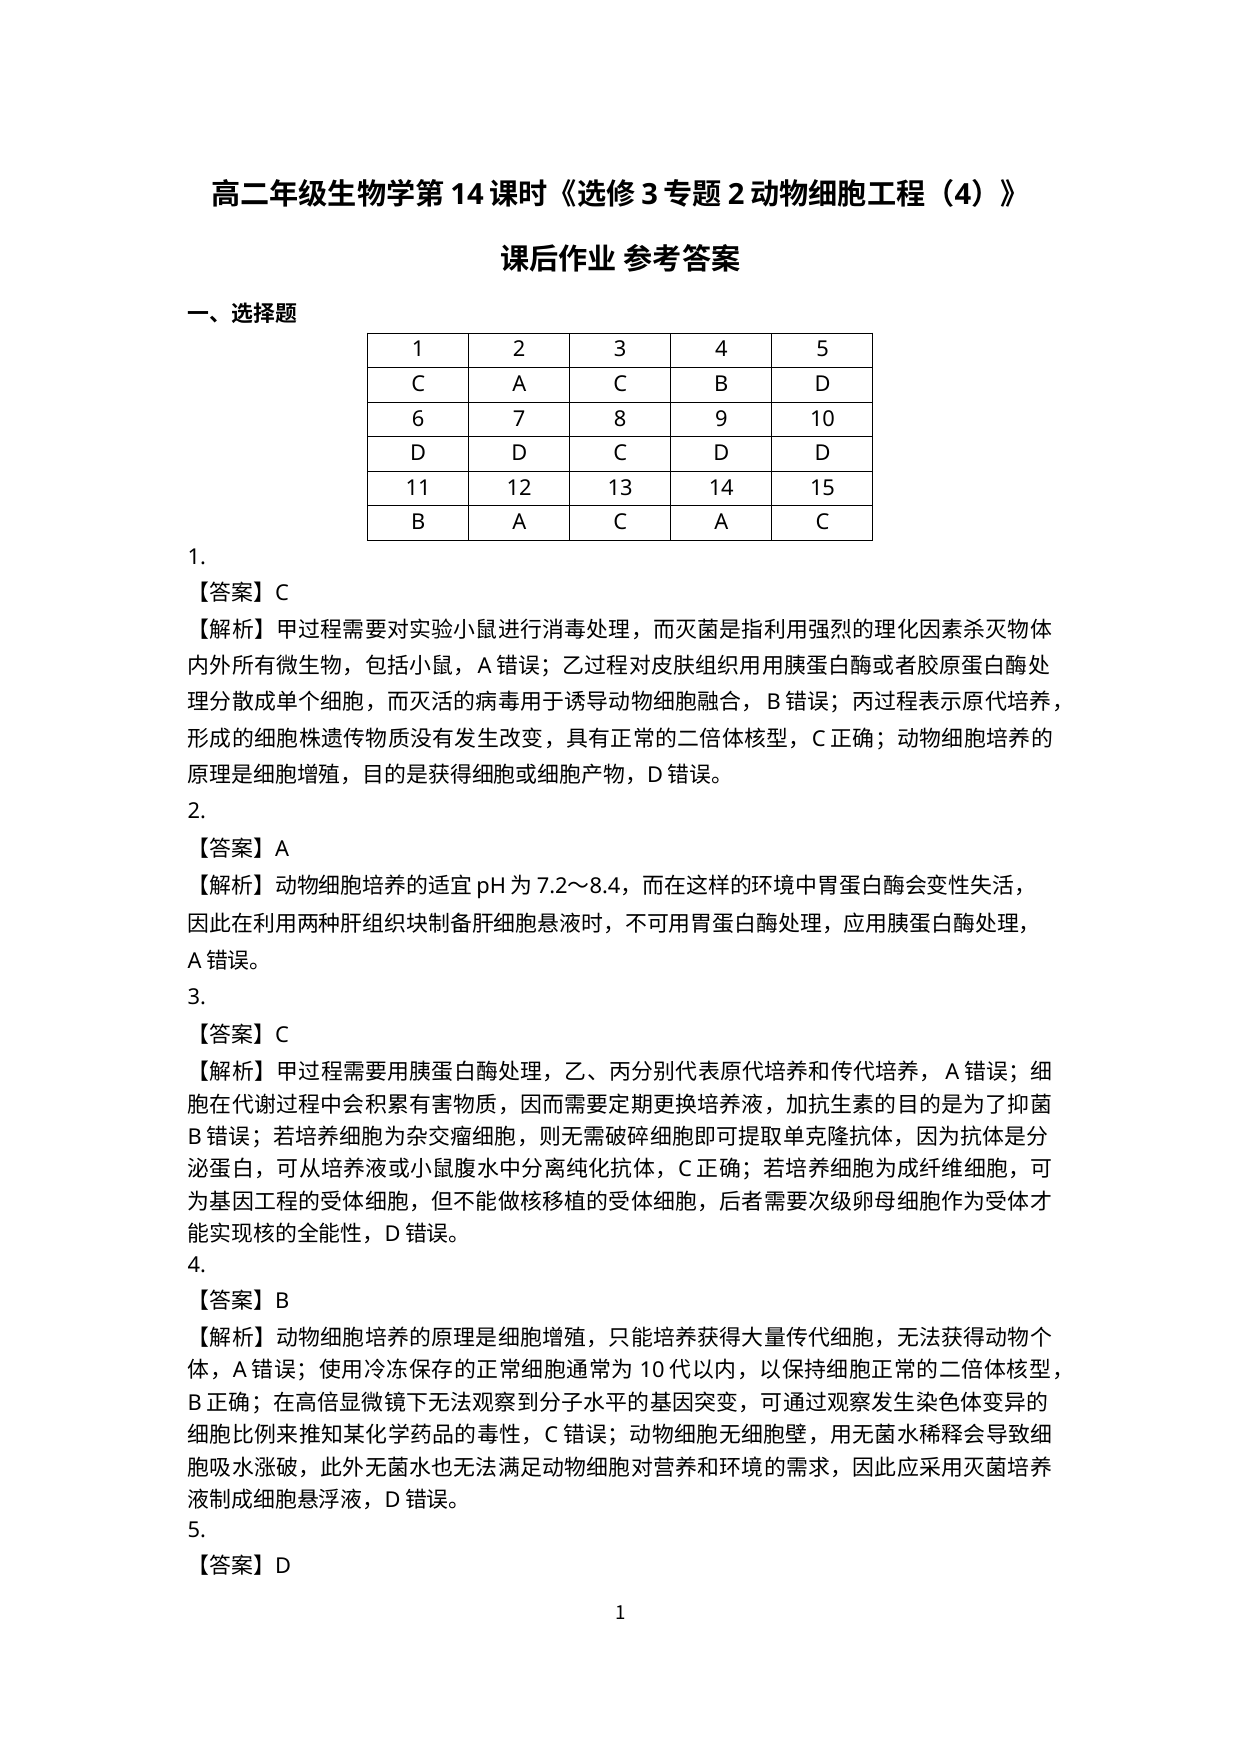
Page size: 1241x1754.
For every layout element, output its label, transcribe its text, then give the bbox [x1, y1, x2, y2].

table_cell 8 [570, 403, 670, 436]
table_cell 7 [469, 403, 569, 436]
table_cell C [368, 368, 468, 402]
text 5. [187, 1514, 1053, 1544]
table_cell C [772, 506, 872, 540]
table_cell D [772, 368, 872, 402]
table_cell 10 [772, 403, 872, 436]
table_cell A [469, 506, 569, 540]
table_cell A [671, 506, 771, 540]
table_cell 15 [772, 472, 872, 505]
table_header 1 [368, 334, 468, 367]
text 【答案】C [187, 575, 1053, 607]
table_cell 14 [671, 472, 771, 505]
text 1. [187, 541, 1053, 571]
table_cell 6 [368, 403, 468, 436]
text 一、选择题 [187, 295, 1053, 328]
table_cell 12 [469, 472, 569, 505]
text 高二年级生物学第14课时《选修3专题2动物细胞工程（4）》 [187, 159, 1053, 224]
table_cell D [671, 437, 771, 471]
table_header 5 [772, 334, 872, 367]
text 4. [187, 1249, 1053, 1278]
text 【解析】动物细胞培养的适宜pH为7.2～8.4，而在这样的环境中胃蛋白酶会变性失活，因此在利用两种肝组织块制备肝细胞悬液时，不可用胃蛋白酶处理，应用胰蛋白酶处理，A错误。 [187, 868, 1053, 975]
table_cell C [570, 506, 670, 540]
table_cell 11 [368, 472, 468, 505]
text 3. [187, 979, 1053, 1012]
table_header 2 [469, 334, 569, 367]
text 课后作业 参考答案 [187, 224, 1053, 289]
text 【解析】甲过程需要用胰蛋白酶处理，乙、丙分别代表原代培养和传代培养，A错误；细胞在代谢过程中会积累有害物质，因而需要定期更换培养液，加抗生素的目的是为了抑菌，B错误；若培养细胞为杂交瘤细胞，则无需破碎细胞即可提取单克隆抗体，因为抗体是分泌蛋白，可从培养液或小鼠腹水中分离纯化抗体，C正确；若培养细胞为成纤维细胞，可为基因工程的受体细胞，但不能做核移植的受体细胞，后者需要次级卵母细胞作为受体才能实现核的全能性，D错误。 [187, 1054, 1053, 1249]
text 【答案】B [187, 1283, 1053, 1314]
table_cell D [368, 437, 468, 471]
table_cell B [368, 506, 468, 540]
text 【解析】动物细胞培养的原理是细胞增殖，只能培养获得大量传代细胞，无法获得动物个体，A错误；使用冷冻保存的正常细胞通常为10代以内，以保持细胞正常的二倍体核型，B正确；在高倍显微镜下无法观察到分子水平的基因突变，可通过观察发生染色体变异的细胞比例来推知某化学药品的毒性，C错误；动物细胞无细胞壁，用无菌水稀释会导致细胞吸水涨破，此外无菌水也无法满足动物细胞对营养和环境的需求，因此应采用灭菌培养液制成细胞悬浮液，D错误。 [187, 1319, 1053, 1514]
text 【解析】甲过程需要对实验小鼠进行消毒处理，而灭菌是指利用强烈的理化因素杀灭物体内外所有微生物，包括小鼠，A错误；乙过程对皮肤组织用用胰蛋白酶或者胶原蛋白酶处理分散成单个细胞，而灭活的病毒用于诱导动物细胞融合，B错误；丙过程表示原代培养，形成的细胞株遗传物质没有发生改变，具有正常的二倍体核型，C正确；动物细胞培养的原理是细胞增殖，目的是获得细胞或细胞产物，D错误。 [187, 612, 1053, 789]
table_cell D [772, 437, 872, 471]
table_cell 9 [671, 403, 771, 436]
table_cell C [570, 368, 670, 402]
text 【答案】C [187, 1016, 1053, 1049]
table_cell 13 [570, 472, 670, 505]
table_header 4 [671, 334, 771, 367]
text 【答案】A [187, 831, 1053, 863]
table_header 3 [570, 334, 670, 367]
table_cell C [570, 437, 670, 471]
table_cell A [469, 368, 569, 402]
text 2. [187, 794, 1053, 826]
table_cell D [469, 437, 569, 471]
text 【答案】D [187, 1548, 1053, 1580]
table_cell B [671, 368, 771, 402]
